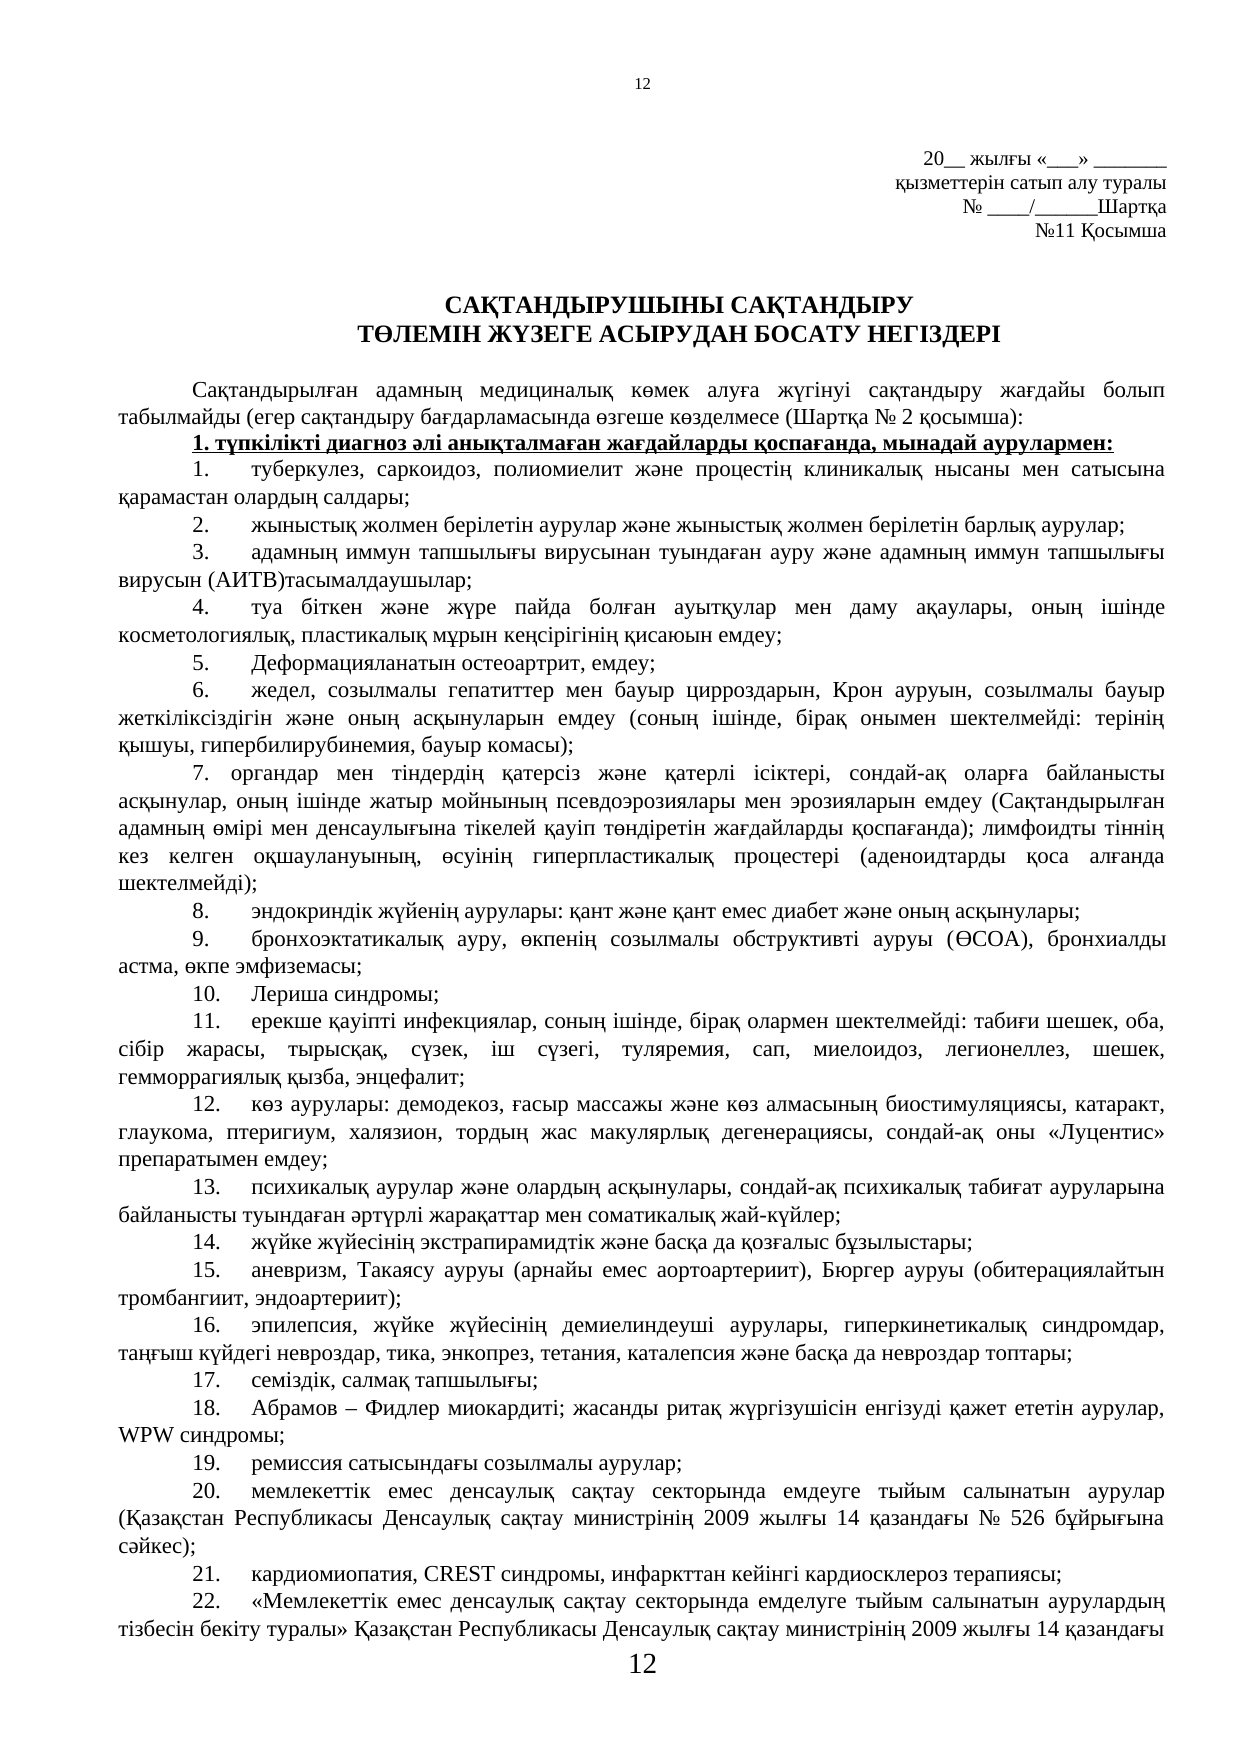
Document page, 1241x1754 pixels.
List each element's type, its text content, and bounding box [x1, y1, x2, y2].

text № ____/______Шартқа [768, 194, 1167, 218]
list аневризм, Такаясу ауруы (арнайы емес аортоартериит), Бюргер ауруы (обитерациялайтын тромбангиит, эндоартериит); [118, 1256, 1167, 1310]
list адамның иммун тапшылығы вирусынан туындаған ауру және адамның иммун тапшылығы вирусын (АИТВ)тасымалдаушылар; [118, 538, 1167, 592]
list бронхоэктатикалық ауру, өкпенің созылмалы обструктивті ауруы (ӨСОА), бронхиалды астма, өкпе эмфиземасы; [118, 925, 1167, 979]
list жүйке жүйесінің экстрапирамидтік және басқа да қозғалыс бұзылыстары; [118, 1228, 1167, 1255]
list туберкулез, саркоидоз, полиомиелит және процестің клиникалық нысаны мен сатысына қарамастан олардың салдары; [118, 455, 1167, 509]
list ерекше қауіпті инфекциялар, соның ішінде, бірақ олармен шектелмейді: табиғи шешек, оба, сібір жарасы, тырысқақ, сүзек, іш сүзегі, туляремия, сап, миелоидоз, легионеллез, шешек, гемморрагиялық қызба, энцефалит; [118, 1007, 1167, 1089]
list кардиомиопатия, CREST синдромы, инфаркттан кейінгі кардиосклероз терапиясы; [118, 1559, 1167, 1586]
text САҚТАНДЫРУШЫНЫ САҚТАНДЫРУ [118, 290, 1167, 319]
list ремиссия сатысындағы созылмалы аурулар; [118, 1449, 1167, 1476]
text 1. түпкілікті диагноз әлі анықталмаған жағдайларды қоспағанда, мынадай аурулармен: [118, 429, 1167, 455]
text ТӨЛЕМІН ЖҮЗЕГЕ АСЫРУДАН БОСАТУ НЕГІЗДЕРІ [118, 319, 1167, 348]
list мемлекеттік емес денсаулық сақтау секторында емдеуге тыйым салынатын аурулар (Қазақстан Республикасы Денсаулық сақтау министрінің 2009 жылғы 14 қазандағы № 526 бұйрығына сәйкес); [118, 1477, 1167, 1558]
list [118, 1587, 1167, 1641]
list Деформацияланатын остеоартрит, емдеу; [118, 649, 1167, 675]
list эпилепсия, жүйке жүйесінің демиелиндеуші аурулары, гиперкинетикалық синдромдар, таңғыш күйдегі невроздар, тика, энкопрез, тетания, каталепсия және басқа да невроздар топтары; [118, 1311, 1167, 1365]
list Лериша синдромы; [118, 980, 1167, 1006]
list Абрамов – Фидлер миокардиті; жасанды ритақ жүргізушісін енгізуді қажет ететін аурулар, WPW синдромы; [118, 1394, 1167, 1448]
list туа біткен және жүре пайда болған ауытқулар мен даму ақаулары, оның ішінде косметологиялық, пластикалық мұрын кеңсірігінің қисаюын емдеу; [118, 593, 1167, 647]
list жыныстық жолмен берілетін аурулар және жыныстық жолмен берілетін барлық аурулар; [118, 511, 1167, 537]
list органдар мен тіндердің қатерсіз және қатерлі ісіктері, сондай-ақ оларға байланысты асқынулар, оның ішінде жатыр мойнының псевдоэрозиялары мен эрозияларын емдеу (Сақтандырылған адамның өмірі мен денсаулығына тікелей қауіп төндіретін жағдайларды қоспағанда); лимфоидты тіннің кез келген оқшаулануының, өсуінің гиперпластикалық процестері (аденоидтарды қоса алғанда шектелмейді); [118, 759, 1167, 896]
list жедел, созылмалы гепатиттер мен бауыр цирроздарын, Крон ауруын, созылмалы бауыр жеткіліксіздігін және оның асқынуларын емдеу (соның ішінде, бірақ онымен шектелмейді: терінің қышуы, гипербилирубинемия, бауыр комасы); [118, 676, 1167, 758]
list психикалық аурулар және олардың асқынулары, сондай-ақ психикалық табиғат ауруларына байланысты туындаған әртүрлі жарақаттар мен соматикалық жай-күйлер; [118, 1173, 1167, 1227]
text №11 Қосымша [768, 218, 1167, 242]
list көз аурулары: демодекоз, ғасыр массажы және көз алмасының биостимуляциясы, катаракт, глаукома, птеригиум, халязион, тордың жас макулярлық дегенерациясы, сондай-ақ оны «Луцентис» препаратымен емдеу; [118, 1090, 1167, 1172]
list эндокриндік жүйенің аурулары: қант және қант емес диабет және оның асқынулары; [118, 897, 1167, 923]
text қызметтерін сатып алу туралы [768, 170, 1167, 194]
text Сақтандырылған адамның медициналық көмек алуға жүгінуі сақтандыру жағдайы болып табылмайды (егер сақтандыру бағдарламасында өзгеше көзделмесе (Шартқа № 2 қосымша): [118, 376, 1167, 429]
list семіздік, салмақ тапшылығы; [118, 1366, 1167, 1393]
text 20__ жылғы «___» _______ [768, 146, 1167, 170]
